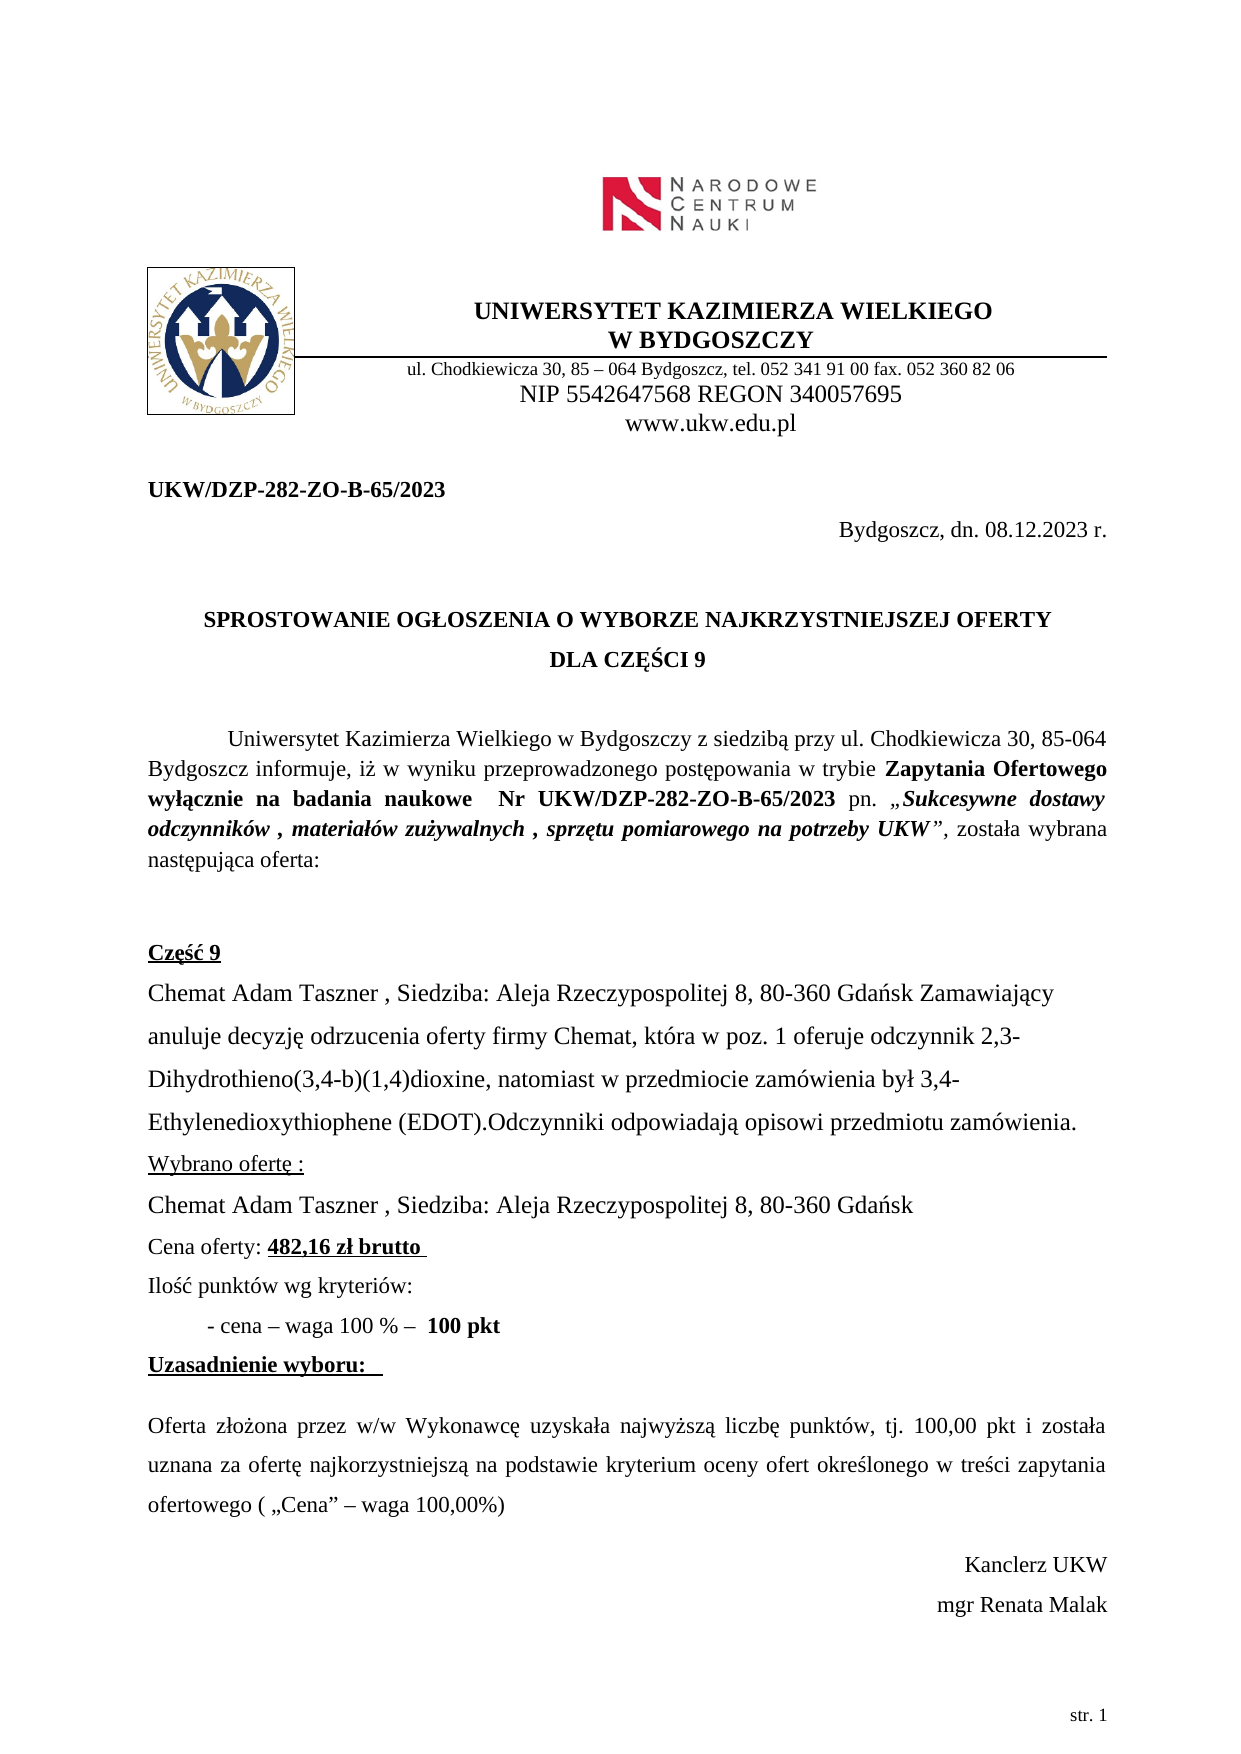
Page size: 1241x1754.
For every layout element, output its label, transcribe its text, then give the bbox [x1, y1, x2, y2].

list www.ukw.edu.pl [148, 408, 1107, 437]
list W BYDGOSZCZY [295, 325, 1107, 356]
text mgr Renata Malak [738, 1591, 1107, 1617]
picture [148, 268, 294, 414]
text Bydgoszcz, dn. 08.12.2023 r. [148, 516, 1107, 542]
text Chemat Adam Taszner , Siedziba: Aleja Rzeczypospolitej 8, 80-360 Gdańsk Zamawiający anuluje decyzję odrzucenia oferty firmy Chemat, która w poz. 1 oferuje odczynnik 2,3-Dihydrothieno(3,4-b)(1,4)dioxine, natomiast w przedmiocie zamówienia był 3,4-Ethylenedioxythiophene (EDOT).Odczynniki odpowiadają opisowi przedmiotu zamówienia. [148, 978, 1107, 1136]
text Uniwersytet Kazimierza Wielkiego w Bydgoszczy z siedzibą przy ul. Chodkiewicza 30, 85-064 Bydgoszcz informuje, iż w wyniku przeprowadzonego postępowania w trybie Zapytania Ofertowego wyłącznie na badania naukowe Nr UKW/DZP-282-ZO-B-65/2023 pn. „Sukcesywne dostawy odczynników , materiałów zużywalnych , sprzętu pomiarowego na potrzeby UKW”, została wybrana następująca oferta: [133, 725, 1107, 872]
text DLA CZĘŚCI 9 [148, 646, 1107, 672]
text Ilość punktów wg kryteriów: [148, 1273, 1107, 1299]
list ul. Chodkiewicza 30, 85 – 064 Bydgoszcz, tel. 052 341 91 00 fax. 052 360 82 06 [295, 358, 1107, 379]
text - cena – waga 100 % – 100 pkt [162, 1312, 1107, 1338]
text Cena oferty: 482,16 zł brutto [148, 1233, 1107, 1259]
list NIP 5542647568 REGON 340057695 [295, 379, 1107, 408]
text Uzasadnienie wyboru: [148, 1352, 1107, 1378]
text Kanclerz UKW [148, 1551, 1107, 1577]
list UNIWERSYTET KAZIMIERZA WIELKIEGO [295, 267, 1107, 325]
text Chemat Adam Taszner , Siedziba: Aleja Rzeczypospolitej 8, 80-360 Gdańsk [148, 1190, 1107, 1219]
text SPROSTOWANIE OGŁOSZENIA O WYBORZE NAJKRZYSTNIEJSZEJ OFERTY [148, 606, 1107, 633]
picture [556, 147, 866, 268]
text Wybrano ofertę : [148, 1151, 1107, 1177]
text Część 9 [148, 938, 1107, 965]
text Oferta złożona przez w/w Wykonawcę uzyskała najwyższą liczbę punktów, tj. 100,00 pkt i została uznana za ofertę najkorzystniejszą na podstawie kryterium oceny ofert określonego w treści zapytania ofertowego ( „Cena” – waga 100,00%) [148, 1412, 1107, 1517]
text UKW/DZP-282-ZO-B-65/2023 [148, 476, 1107, 503]
